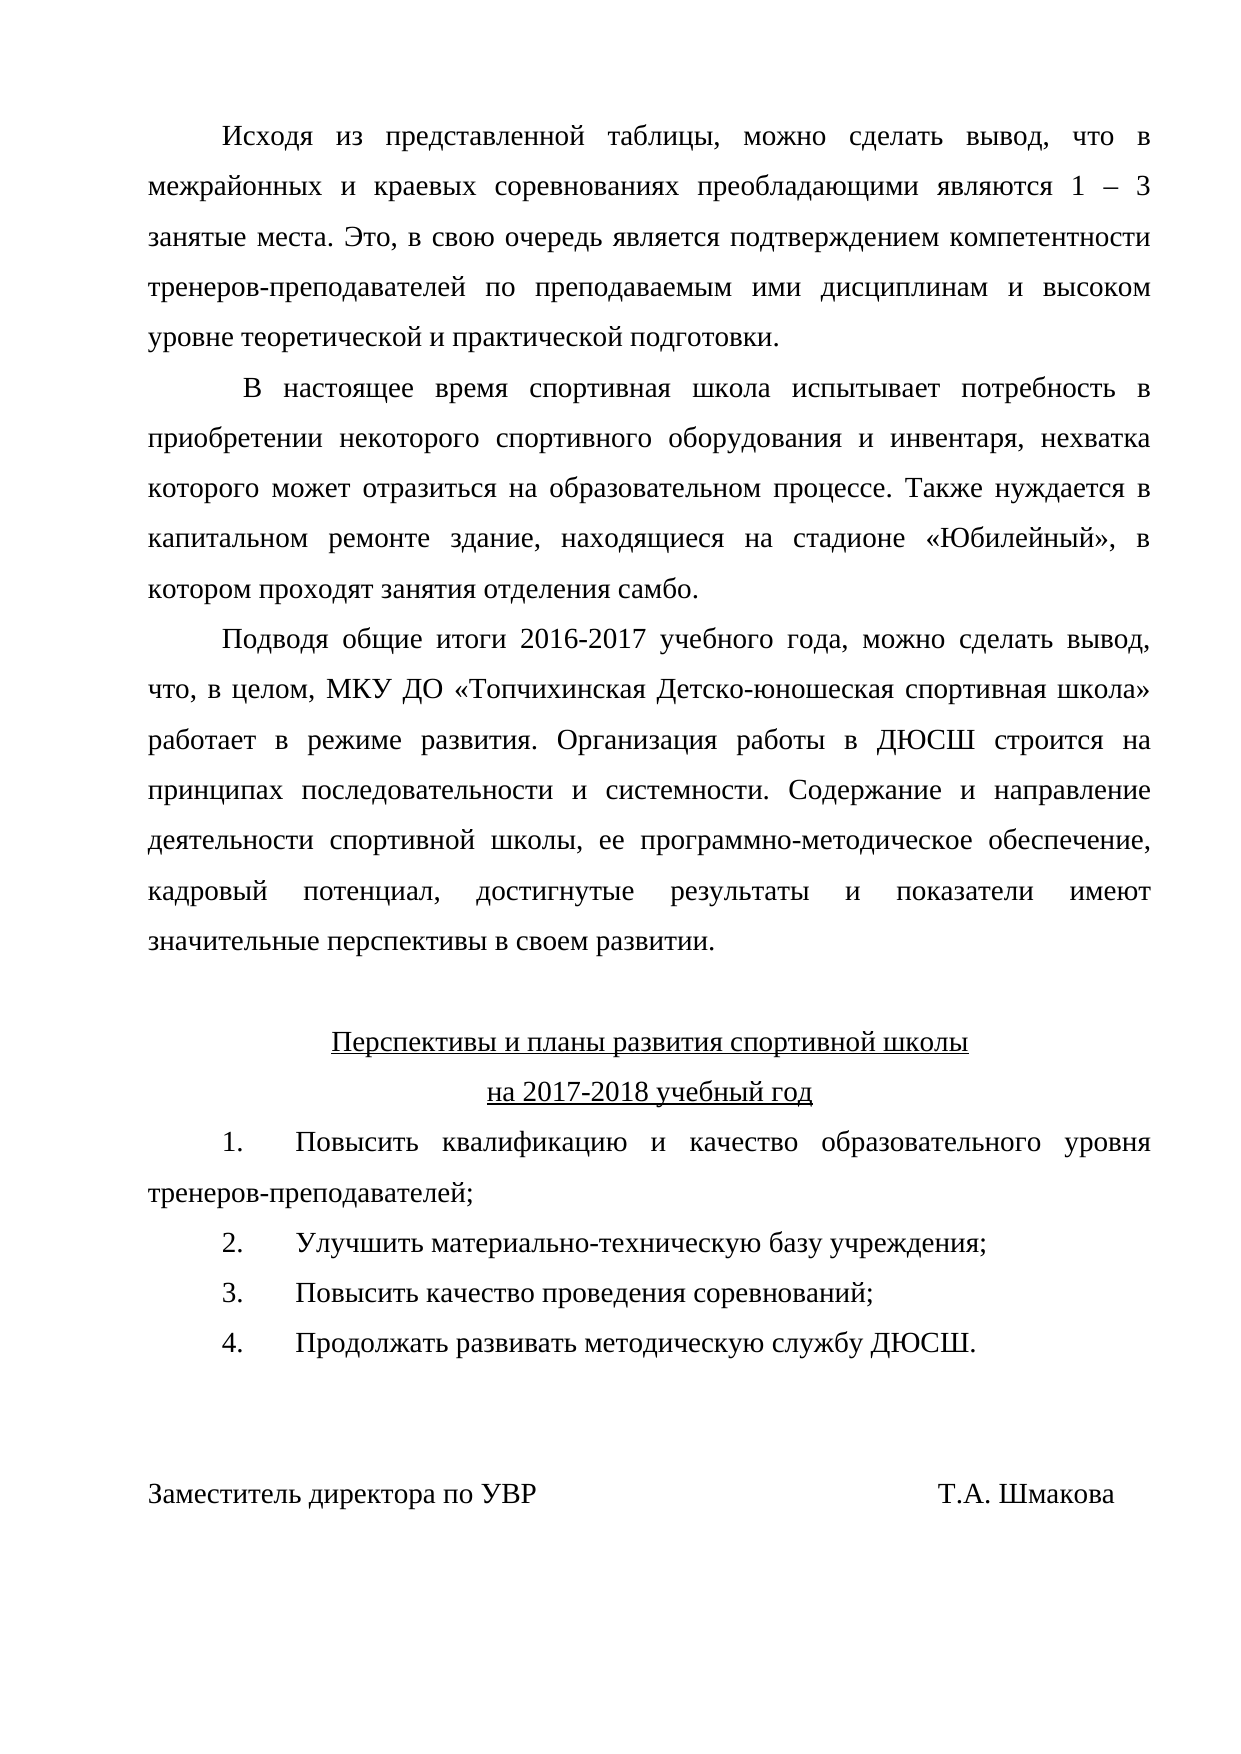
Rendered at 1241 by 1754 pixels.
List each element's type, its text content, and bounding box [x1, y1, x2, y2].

text Исходя из представленной таблицы, можно сделать вывод, что в межрайонных и краевых соревнованиях преобладающими являются 1 – 3 занятые места. Это, в свою очередь является подтверждением компетентности тренеров-преподавателей по преподаваемым ими дисциплинам и высоком уровне теоретической и практической подготовки. [148, 118, 1152, 353]
list Повысить квалификацию и качество образовательного уровня тренеров-преподавателей; [148, 1124, 1152, 1208]
list Продолжать развивать методическую службу ДЮСШ. [148, 1326, 1152, 1359]
list Улучшить материально-техническую базу учреждения; [148, 1225, 1152, 1258]
text Заместитель директора по УВР Т.А. Шмакова [148, 1477, 1152, 1510]
list Повысить качество проведения соревнований; [148, 1275, 1152, 1309]
text Подводя общие итоги 2016-2017 учебного года, можно сделать вывод, что, в целом, МКУ ДО «Топчихинская Детско-юношеская спортивная школа» работает в режиме развития. Организация работы в ДЮСШ строится на принципах последовательности и системности. Содержание и направление деятельности спортивной школы, ее программно-методическое обеспечение, кадровый потенциал, достигнутые результаты и показатели имеют значительные перспективы в своем развитии. [148, 621, 1152, 957]
text на 2017-2018 учебный год [148, 1074, 1152, 1108]
text Перспективы и планы развития спортивной школы [148, 1024, 1152, 1057]
text В настоящее время спортивная школа испытывает потребность в приобретении некоторого спортивного оборудования и инвентаря, нехватка которого может отразиться на образовательном процессе. Также нуждается в капитальном ремонте здание, находящиеся на стадионе «Юбилейный», в котором проходят занятия отделения самбо. [148, 370, 1152, 604]
